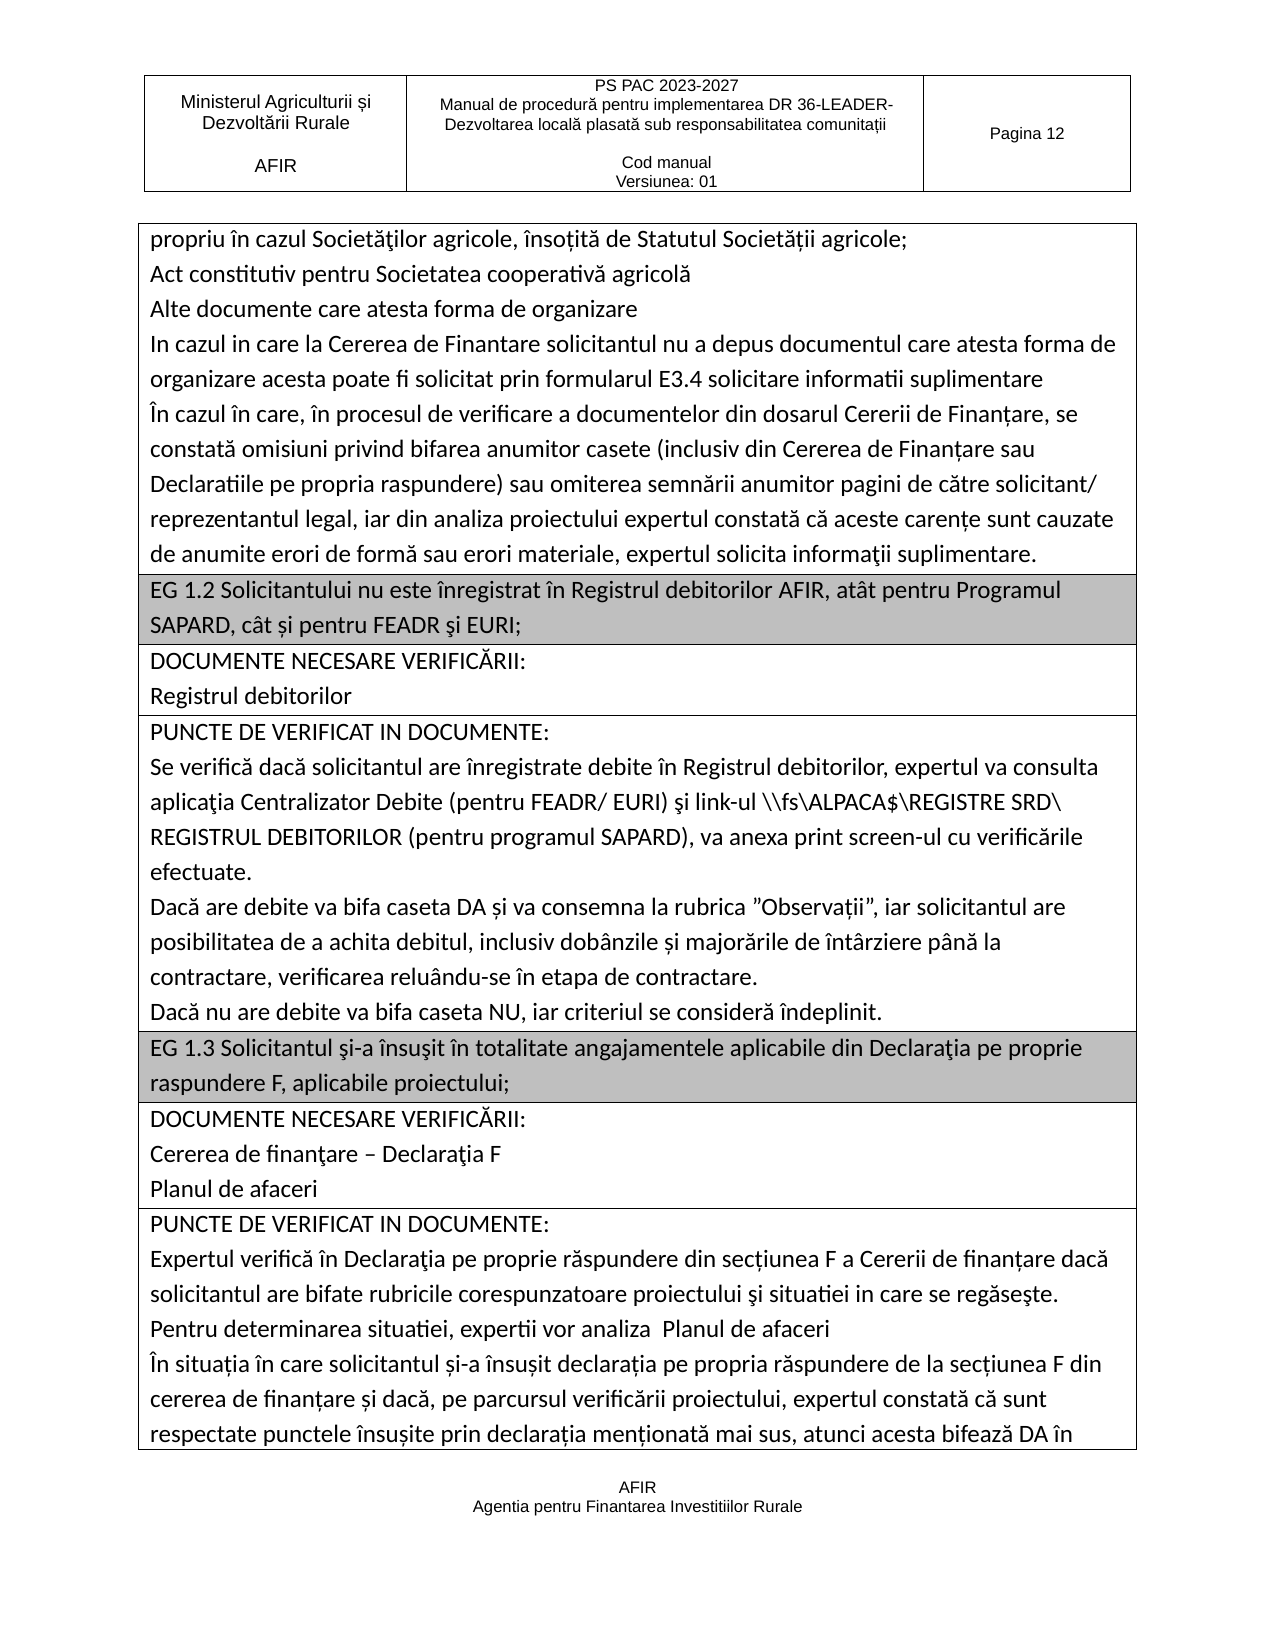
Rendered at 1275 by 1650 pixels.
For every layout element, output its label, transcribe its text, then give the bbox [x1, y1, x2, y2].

table_cell DOCUMENTE NECESARE VERIFICĂRII: Cererea de finanţare – Declaraţia F Planul de afaceri [139, 1103, 1136, 1208]
table_cell EG 1.3 Solicitantul şi-a însuşit în totalitate angajamentele aplicabile din Declaraţia pe proprie raspundere F, aplicabile proiectului; [139, 1032, 1136, 1102]
table_cell EG 1.2 Solicitantului nu este înregistrat în Registrul debitorilor AFIR, atât pentru Programul SAPARD, cât și pentru FEADR şi EURI; [139, 575, 1136, 644]
table_cell DOCUMENTE NECESARE VERIFICĂRII: Registrul debitorilor [139, 645, 1136, 715]
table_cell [139, 1209, 1136, 1449]
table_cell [139, 224, 1136, 573]
table_cell PUNCTE DE VERIFICAT IN DOCUMENTE: Se verifică dacă solicitantul are înregistrate debite în Registrul debitorilor, expertul va consulta aplicaţia Centralizator Debite (pentru FEADR/ EURI) şi link-ul \\fs\ALPACA$\REGISTRE SRD\REGISTRUL DEBITORILOR (pentru programul SAPARD), va anexa print screen-ul cu verificările efectuate. Dacă are debite va bifa caseta DA și va consemna la rubrica ”Observații”, iar solicitantul are posibilitatea de a achita debitul, inclusiv dobânzile și majorările de întârziere până la contractare, verificarea reluându-se în etapa de contractare. Dacă nu are debite va bifa caseta NU, iar criteriul se consideră îndeplinit. [139, 716, 1136, 1031]
